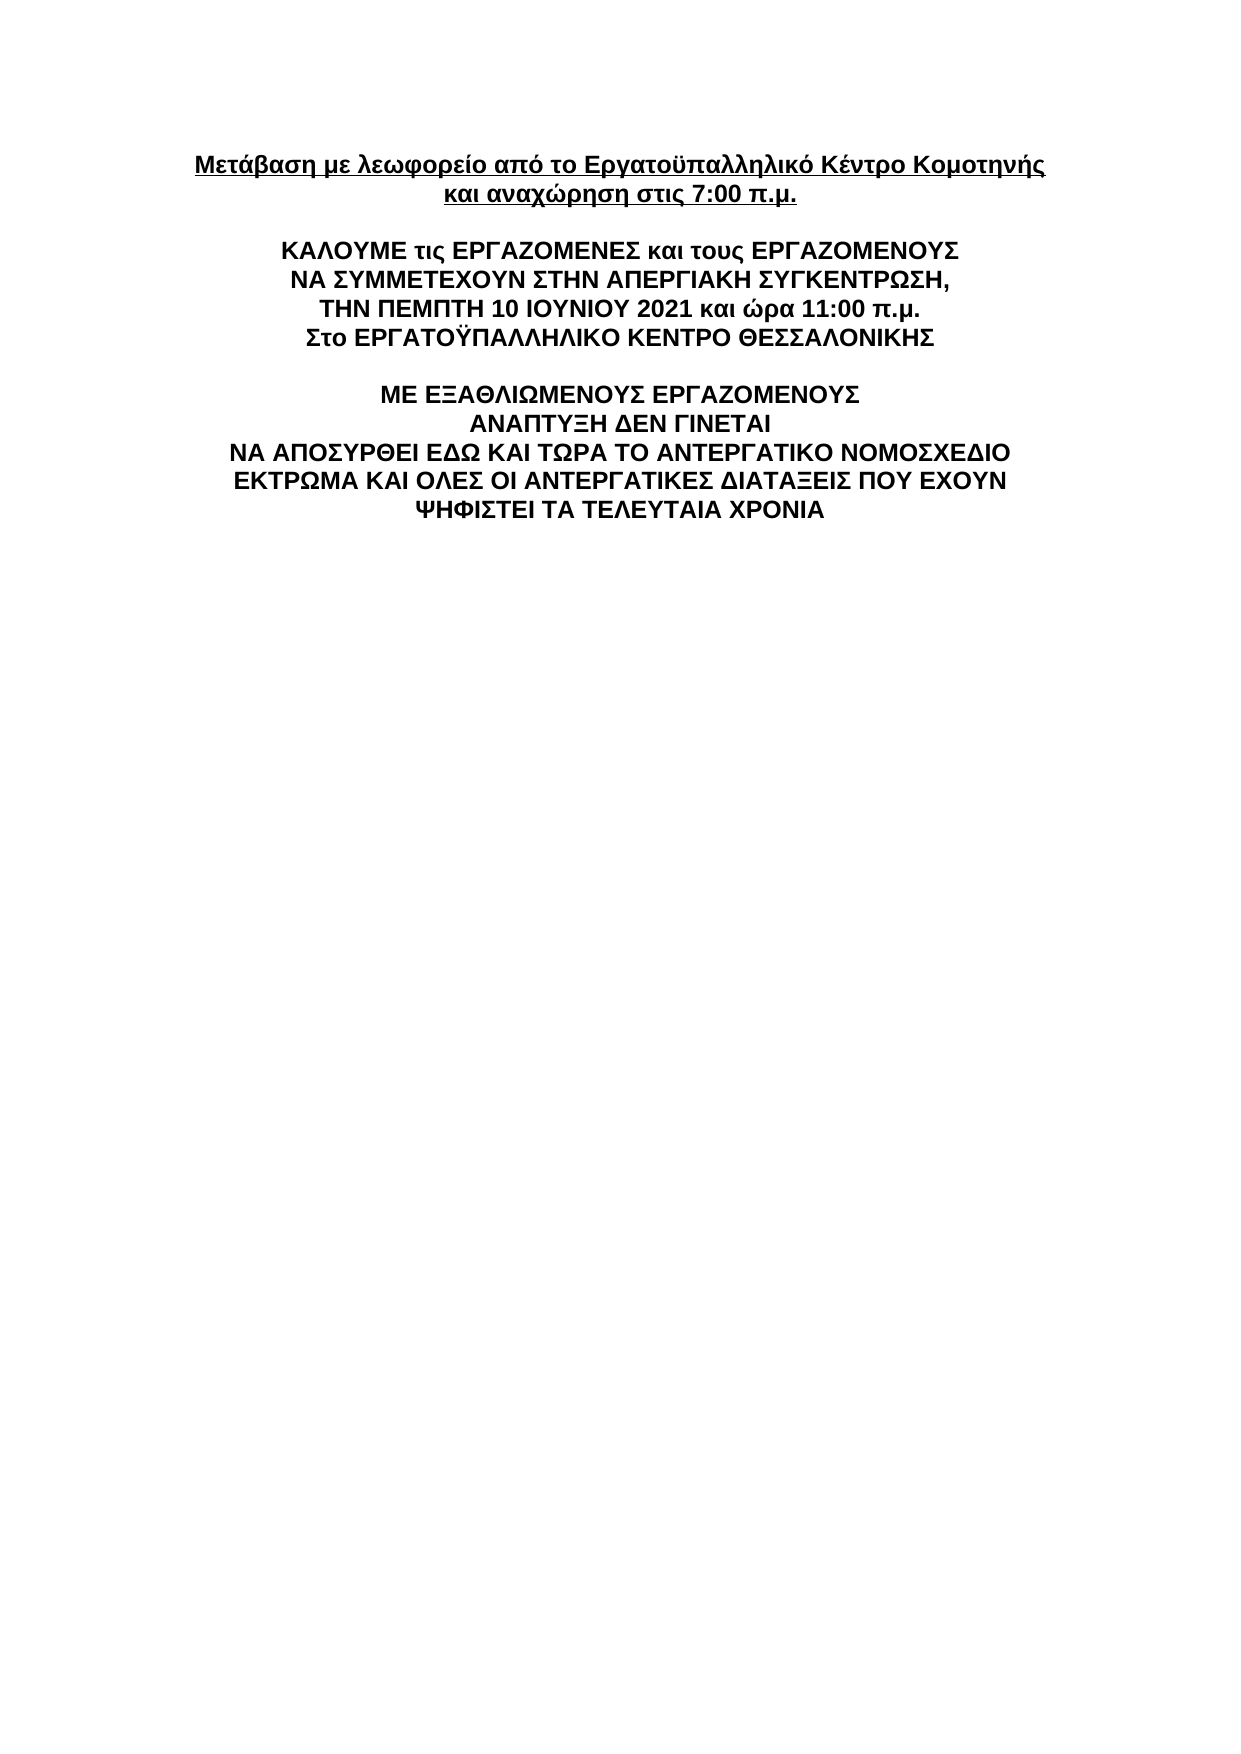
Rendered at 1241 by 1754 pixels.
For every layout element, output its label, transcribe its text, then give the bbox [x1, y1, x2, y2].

text ΜΕ ΕΞΑΘΛΙΩΜΕΝΟΥΣ ΕΡΓΑΖΟΜΕΝΟΥΣ [187, 380, 1053, 409]
text ΤΗΝ ΠΕΜΠΤΗ 10 ΙΟΥΝΙΟΥ 2021 και ώρα 11:00 π.μ. [187, 294, 1053, 322]
text ΚΑΛΟΥΜΕ τις ΕΡΓΑΖΟΜΕΝΕΣ και τους ΕΡΓΑΖΟΜΕΝΟΥΣ [187, 236, 1053, 265]
text ΝΑ ΣΥΜΜΕΤΕΧΟΥΝ ΣΤΗΝ ΑΠΕΡΓΙΑΚΗ ΣΥΓΚΕΝΤΡΩΣΗ, [187, 265, 1053, 294]
text ΝΑ ΑΠΟΣΥΡΘΕΙ ΕΔΩ ΚΑΙ ΤΩΡΑ ΤΟ ΑΝΤΕΡΓΑΤΙΚΟ ΝΟΜΟΣΧΕΔΙΟ ΕΚΤΡΩΜΑ ΚΑΙ ΟΛΕΣ ΟΙ ΑΝΤΕΡΓΑΤΙΚΕΣ ΔΙΑΤΑΞΕΙΣ ΠΟΥ ΕΧΟΥΝ ΨΗΦΙΣΤΕΙ ΤΑ ΤΕΛΕΥΤΑΙΑ ΧΡΟΝΙΑ [187, 437, 1053, 524]
text ΑΝΑΠΤΥΞΗ ΔΕΝ ΓΙΝΕΤΑΙ [187, 409, 1053, 437]
text Στο ΕΡΓΑΤΟΫΠΑΛΛΗΛΙΚΟ ΚΕΝΤΡΟ ΘΕΣΣΑΛΟΝΙΚΗΣ [187, 322, 1053, 351]
text Μετάβαση με λεωφορείο από το Εργατοϋπαλληλικό Κέντρο Κομοτηνής και αναχώρηση στις 7:00 π.μ. [187, 150, 1053, 207]
